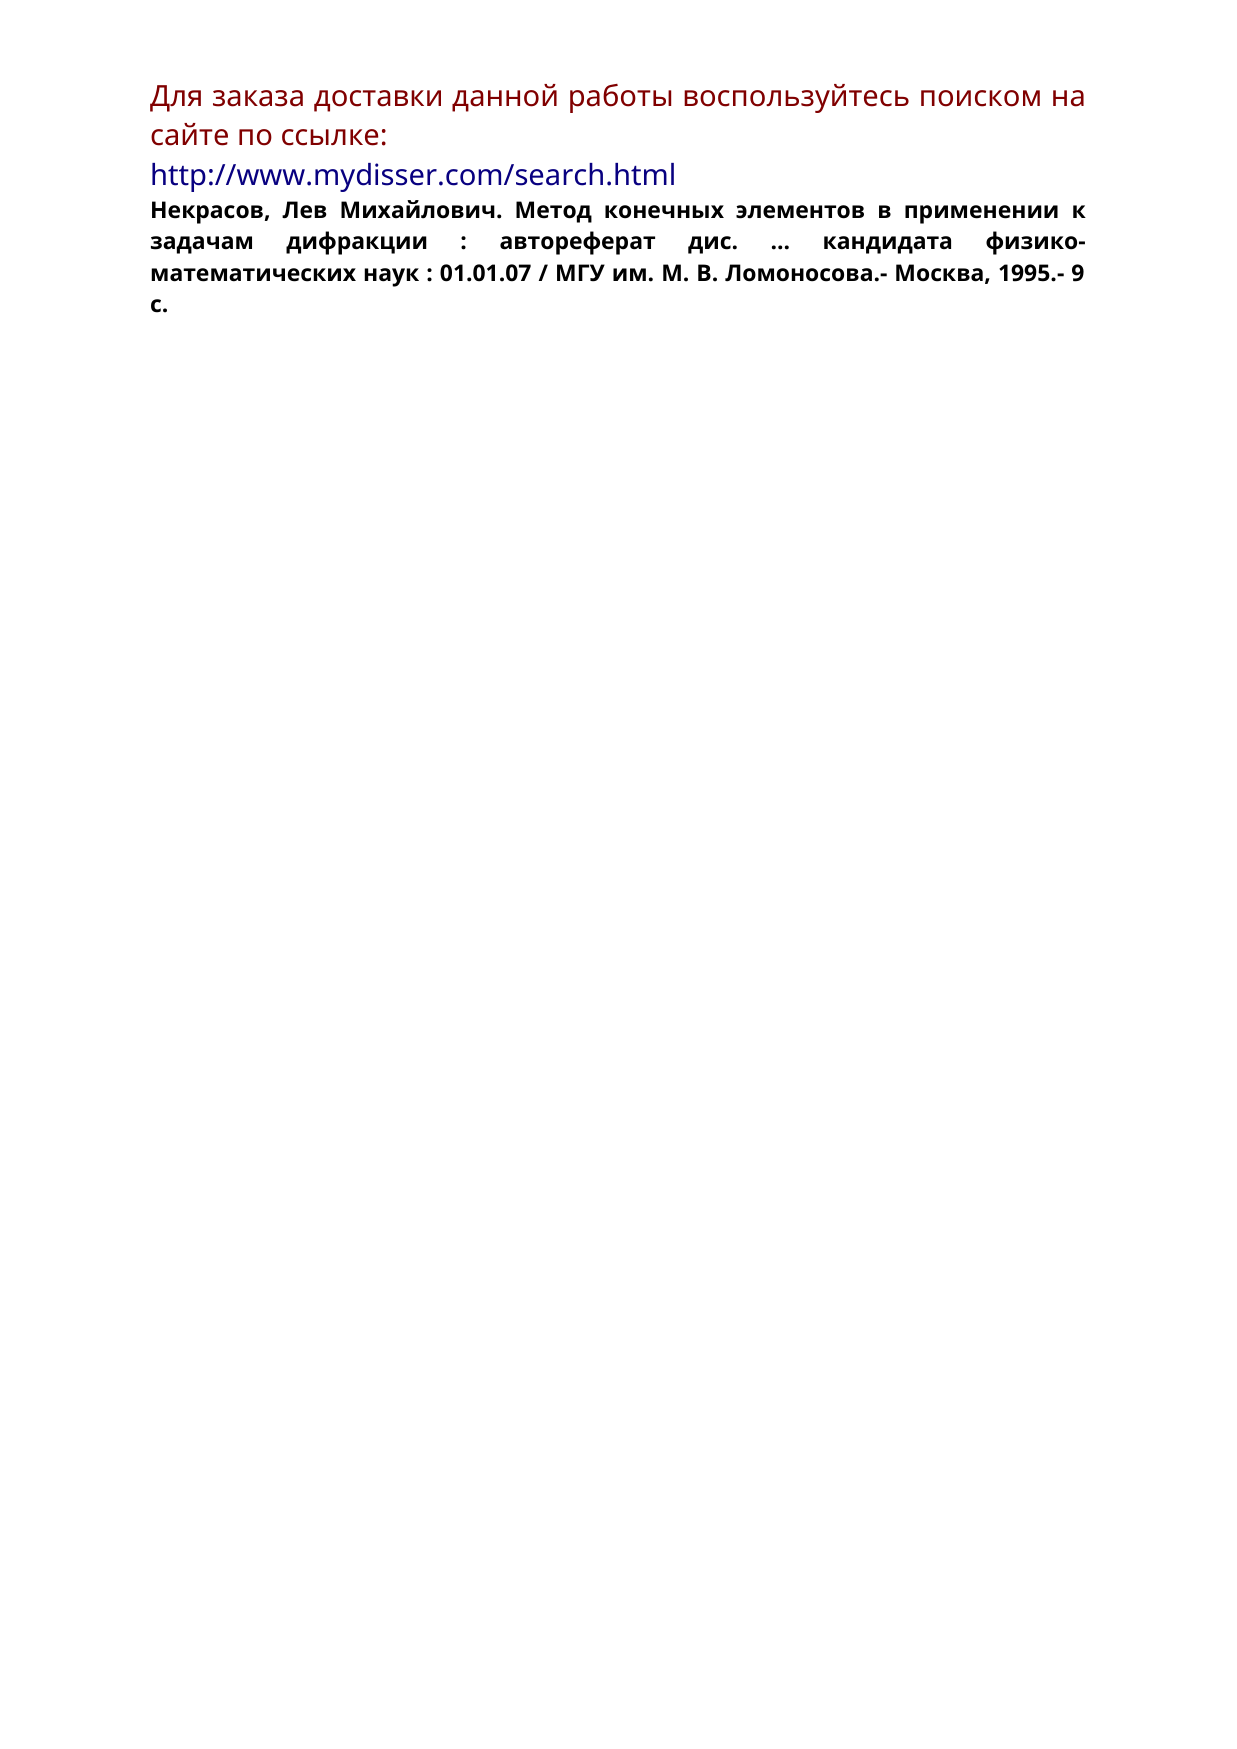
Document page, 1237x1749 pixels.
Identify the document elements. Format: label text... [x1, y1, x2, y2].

text Некрасов, Лев Михайлович. Метод конечных элементов в применении к задачам дифракции : автореферат дис. ... кандидата физико-математических наук : 01.01.07 / МГУ им. М. В. Ломоносова.- Москва, 1995.- 9 с. [150, 194, 1086, 319]
